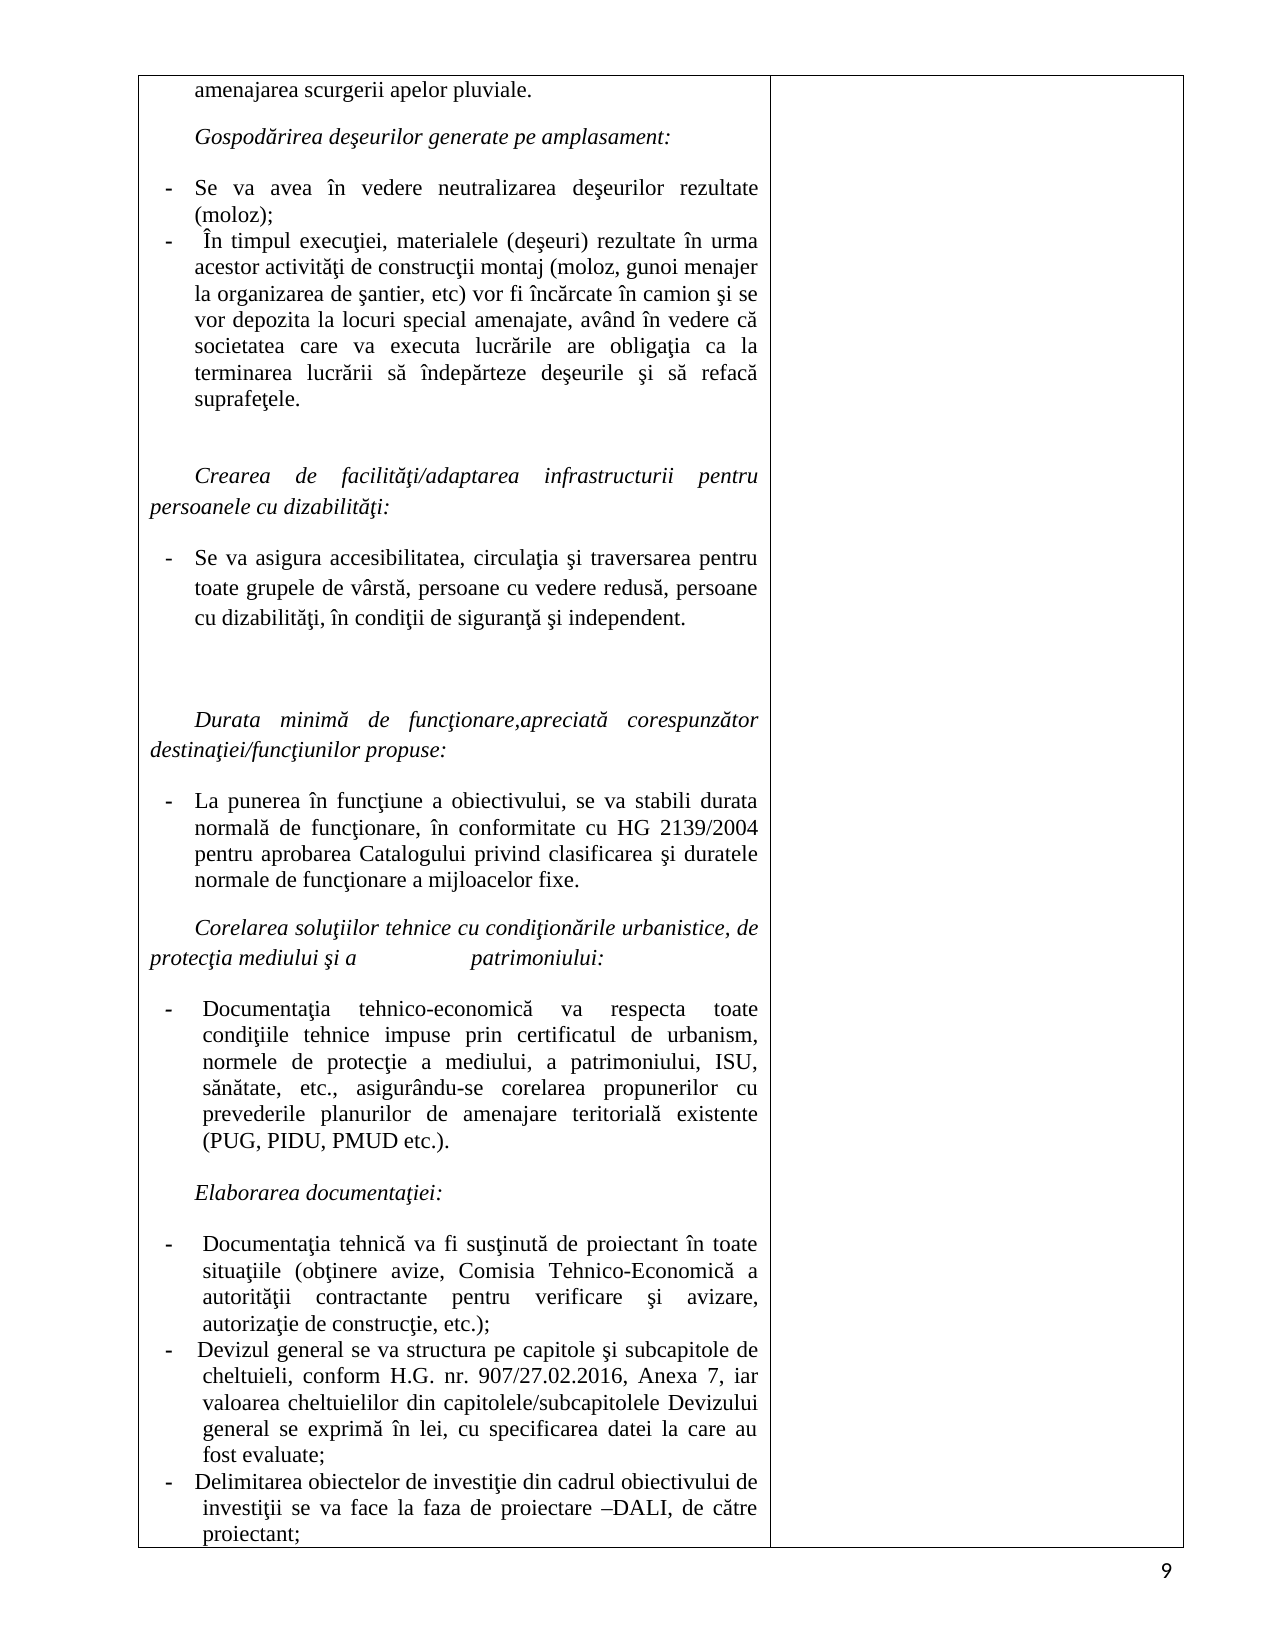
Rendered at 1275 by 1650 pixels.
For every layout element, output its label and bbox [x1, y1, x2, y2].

table_cell [139, 76, 770, 1547]
table_cell [771, 76, 1183, 1547]
